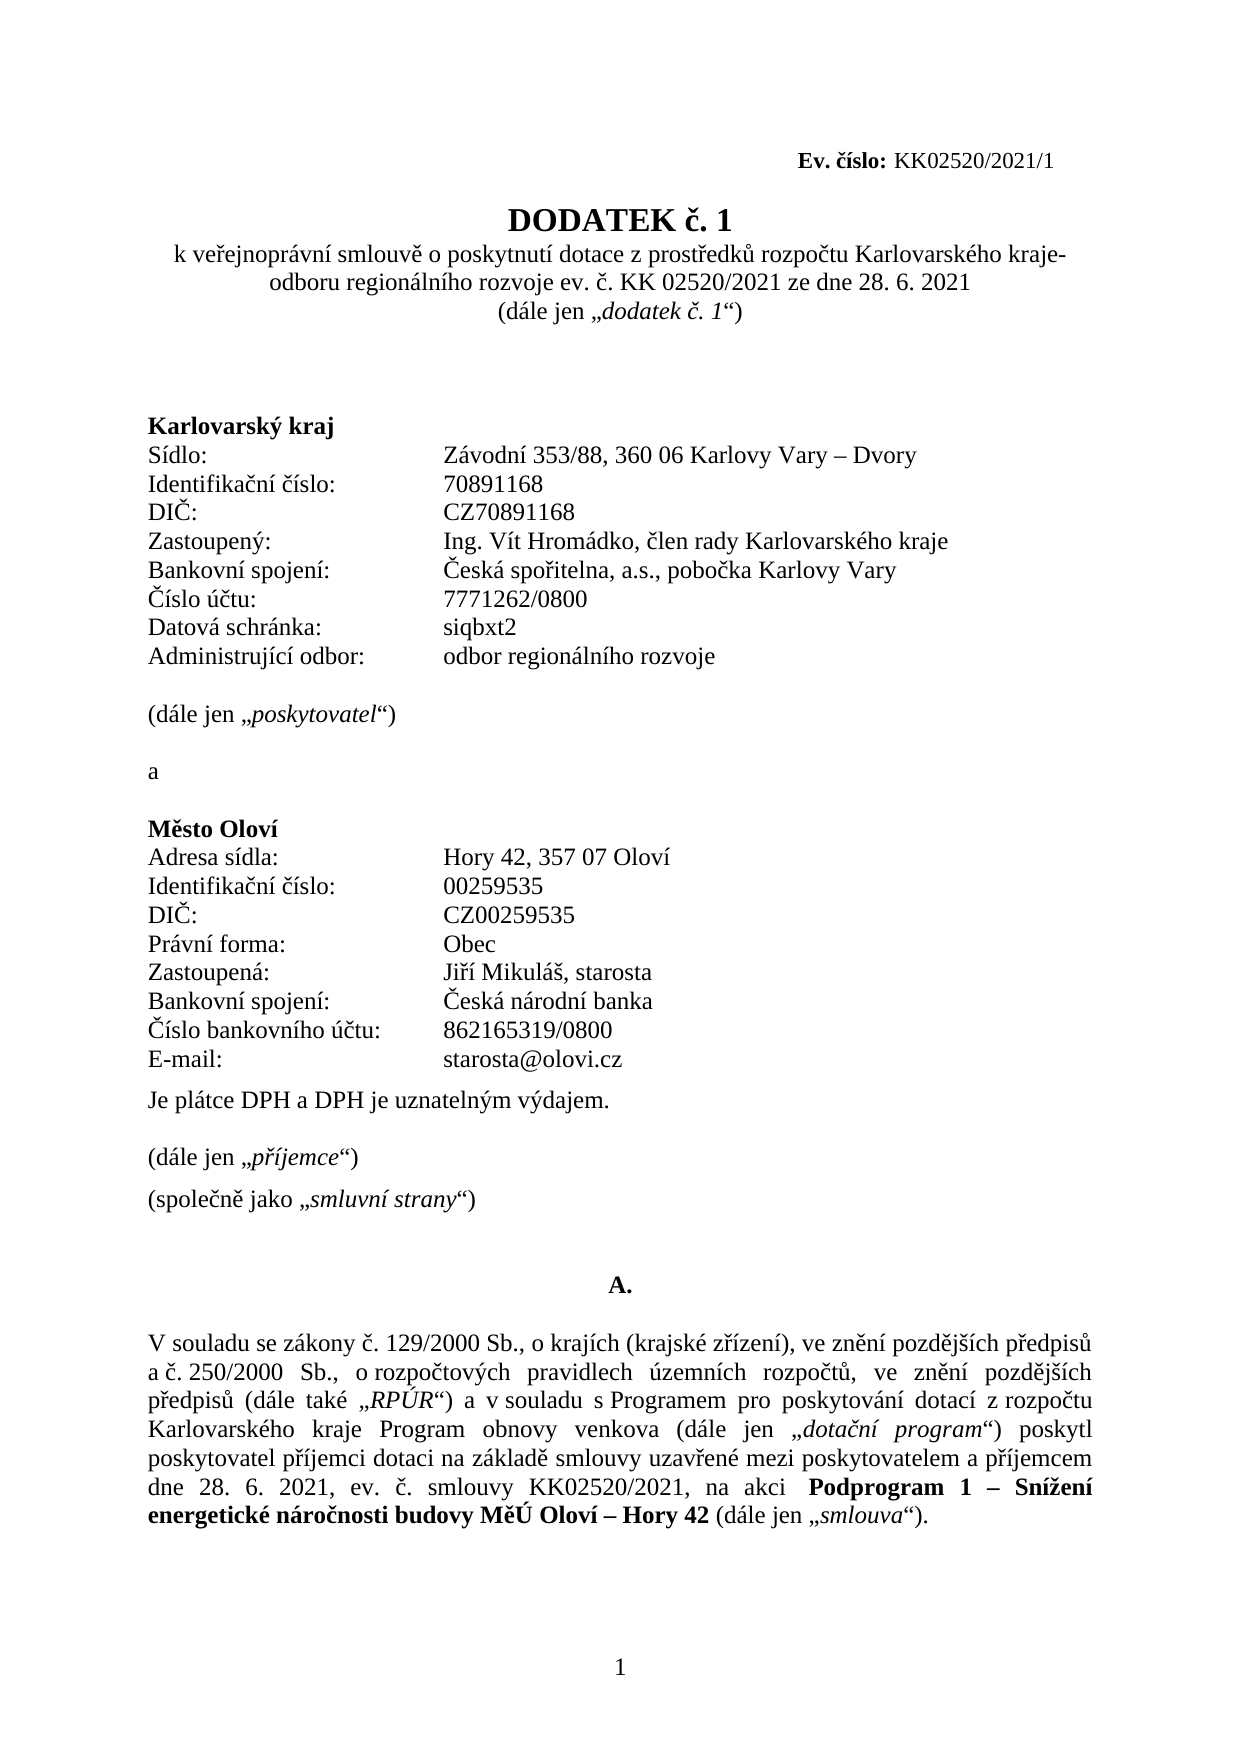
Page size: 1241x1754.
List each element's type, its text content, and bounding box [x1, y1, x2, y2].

text (společně jako „smluvní strany“) [148, 1184, 1093, 1212]
text Sídlo: Závodní 353/88, 360 06 Karlovy Vary – Dvory [148, 440, 1093, 469]
text A. [148, 1270, 1093, 1299]
text Zastoupená: Jiří Mikuláš, starosta [148, 957, 1098, 986]
text Zastoupený: Ing. Vít Hromádko, člen rady Karlovarského kraje [148, 526, 1093, 555]
text Město Oloví [148, 814, 1093, 842]
text Číslo bankovního účtu: 862165319/0800 [148, 1015, 1098, 1044]
text Bankovní spojení: Česká spořitelna, a.s., pobočka Karlovy Vary [148, 555, 1093, 584]
text Datová schránka: siqbxt2 [148, 612, 1093, 641]
text a [148, 756, 1093, 785]
text (dále jen „příjemce“) [148, 1142, 1093, 1171]
text k veřejnoprávní smlouvě o poskytnutí dotace z prostředků rozpočtu Karlovarského kraje-odboru regionálního rozvoje ev. č. KK 02520/2021 ze dne 28. 6. 2021 [148, 239, 1093, 296]
text Identifikační číslo: 00259535 [148, 871, 1098, 900]
text Právní forma: Obec [148, 929, 1098, 957]
text Administrující odbor: odbor regionálního rozvoje [148, 641, 1093, 670]
text Bankovní spojení: Česká národní banka [148, 986, 1098, 1015]
text DIČ: CZ00259535 [148, 900, 1098, 929]
text (dále jen „dodatek č. 1“) [148, 296, 1093, 325]
text Ev. číslo: KK02520/2021/1 [148, 148, 1093, 174]
text Číslo účtu: 7771262/0800 [148, 584, 1093, 612]
text Identifikační číslo: 70891168 [148, 469, 1093, 497]
text Adresa sídla: Hory 42, 357 07 Oloví [148, 842, 1098, 871]
text Karlovarský kraj [148, 411, 1093, 440]
text (dále jen „poskytovatel“) [148, 699, 1093, 727]
text V souladu se zákony č. 129/2000 Sb., o krajích (krajské zřízení), ve znění pozdějších předpisů a č. 250/2000 Sb., o rozpočtových pravidlech územních rozpočtů, ve znění pozdějších předpisů (dále také „RPÚR“) a v souladu s Programem pro poskytování dotací z rozpočtu Karlovarského kraje Program obnovy venkova (dále jen „dotační program“) poskytl poskytovatel příjemci dotaci na základě smlouvy uzavřené mezi poskytovatelem a příjemcem dne 28. 6. 2021, ev. č. smlouvy KK02520/2021, na akci Podprogram 1 – Snížení energetické náročnosti budovy MěÚ Oloví – Hory 42 (dále jen „smlouva“). [148, 1328, 1093, 1529]
text DIČ: CZ70891168 [148, 497, 1093, 526]
text E-mail: starosta@olovi.cz [148, 1044, 1093, 1072]
text DODATEK č. 1 [148, 200, 1093, 239]
text Je plátce DPH a DPH je uznatelným výdajem. [148, 1085, 1093, 1114]
